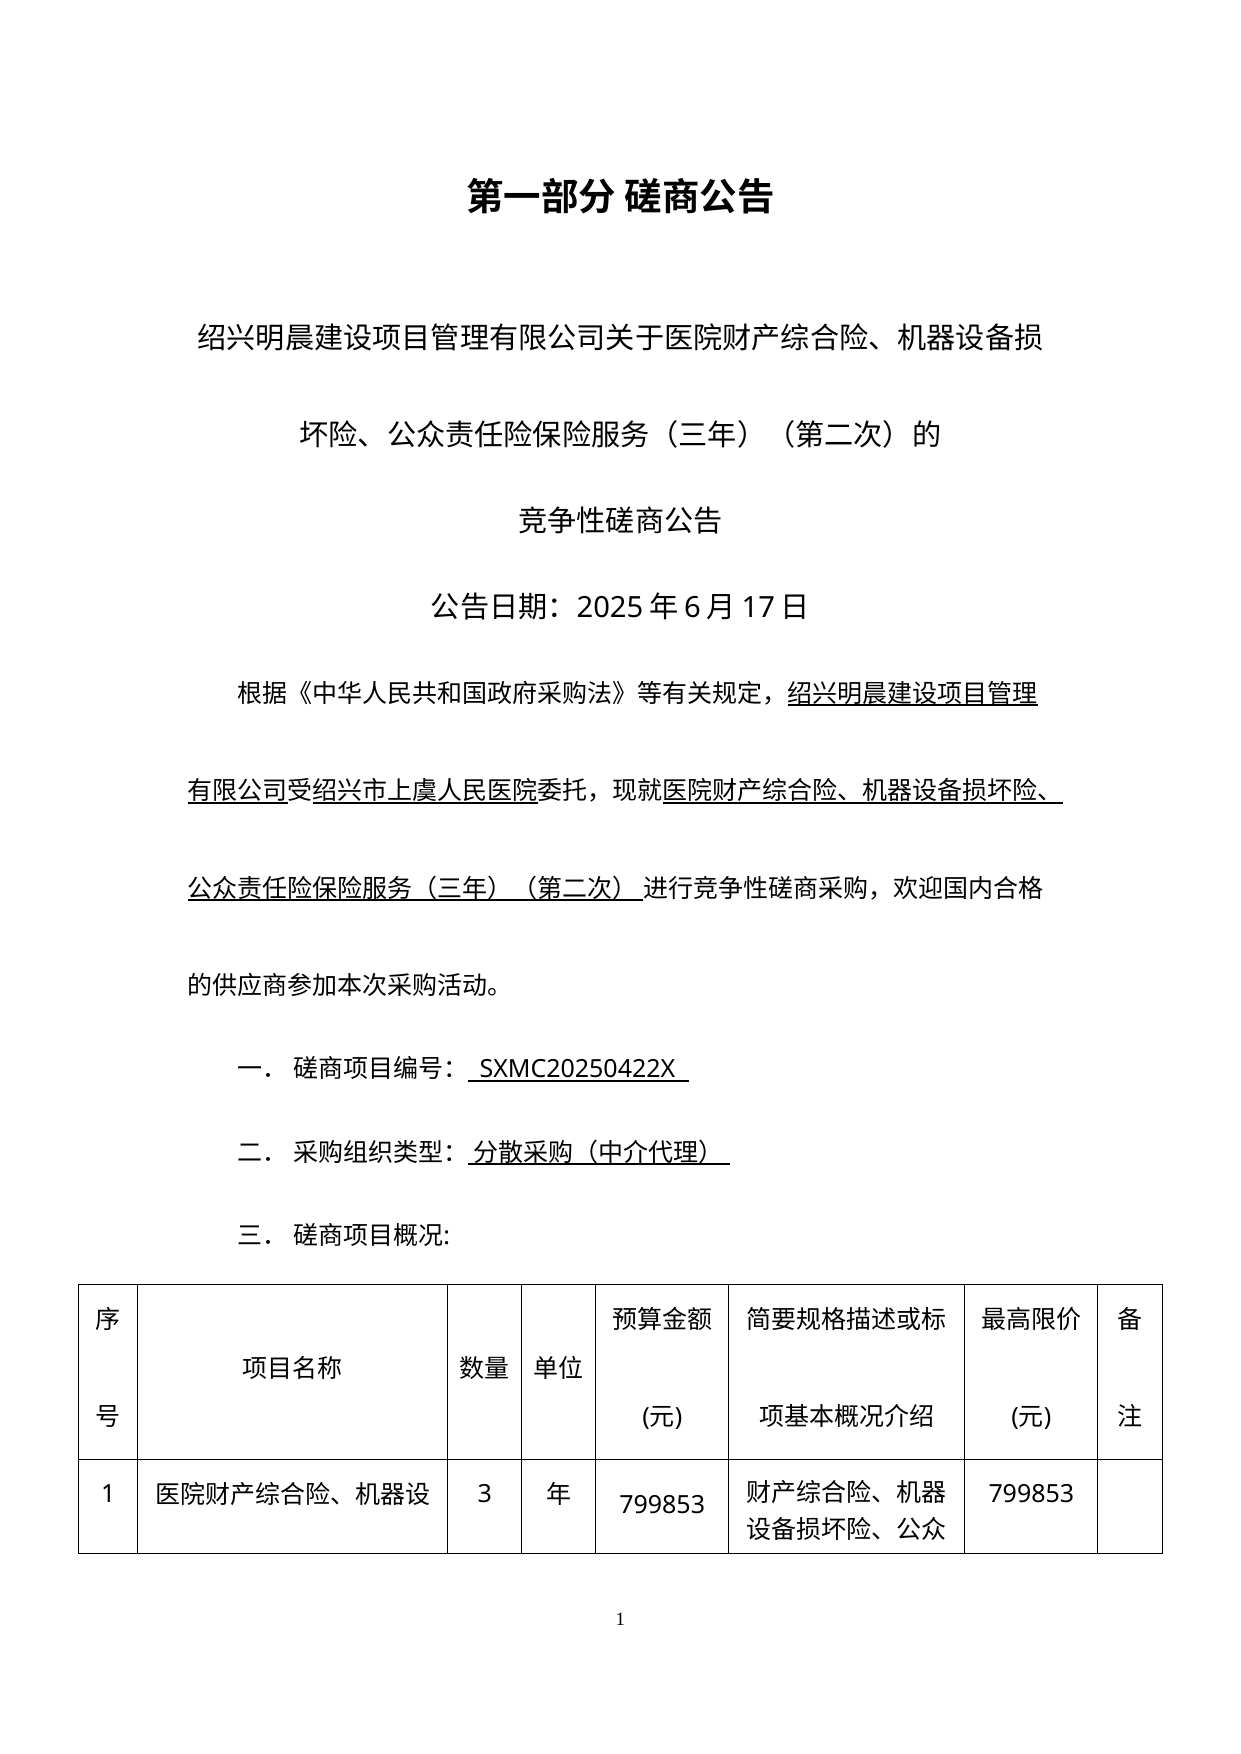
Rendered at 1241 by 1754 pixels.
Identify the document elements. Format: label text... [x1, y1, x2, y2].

text 绍兴明晨建设项目管理有限公司关于医院财产综合险、机器设备损坏险、公众责任险保险服务（三年）（第二次）的 [187, 303, 1053, 465]
table_cell 799853 [965, 1460, 1097, 1553]
table_cell [1098, 1460, 1162, 1553]
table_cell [138, 1460, 447, 1553]
table_header 项目名称 [138, 1285, 447, 1459]
table_cell 3 [448, 1460, 521, 1553]
table_cell 年 [522, 1460, 595, 1553]
table_header 单位 [522, 1285, 595, 1459]
table_header 简要规格描述或标项基本概况介绍 [729, 1285, 964, 1459]
table_header 备注 [1098, 1285, 1162, 1459]
text 二． 采购组织类型： 分散采购（中介代理） [187, 1118, 1053, 1183]
table_header 最高限价(元) [965, 1285, 1097, 1459]
text 一． 磋商项目编号： SXMC20250422X [187, 1034, 1053, 1099]
table_header 序号 [79, 1285, 137, 1459]
subtitle 第一部分 磋商公告 [187, 162, 1053, 227]
table_cell 799853 [596, 1460, 728, 1553]
table_header 预算金额(元) [596, 1285, 728, 1459]
table_cell 1 [79, 1460, 137, 1553]
text 竞争性磋商公告 [187, 487, 1053, 552]
text 根据《中华人民共和国政府采购法》等有关规定，绍兴明晨建设项目管理有限公司受绍兴市上虞人民医院委托，现就医院财产综合险、机器设备损坏险、公众责任险保险服务（三年）（第二次） 进行竞争性磋商采购，欢迎国内合格的供应商参加本次采购活动。 [187, 659, 1053, 1016]
text 三． 磋商项目概况: [187, 1201, 1053, 1266]
table_header 数量 [448, 1285, 521, 1459]
text 公告日期：2025年6月17日 [187, 573, 1053, 638]
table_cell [729, 1460, 964, 1553]
